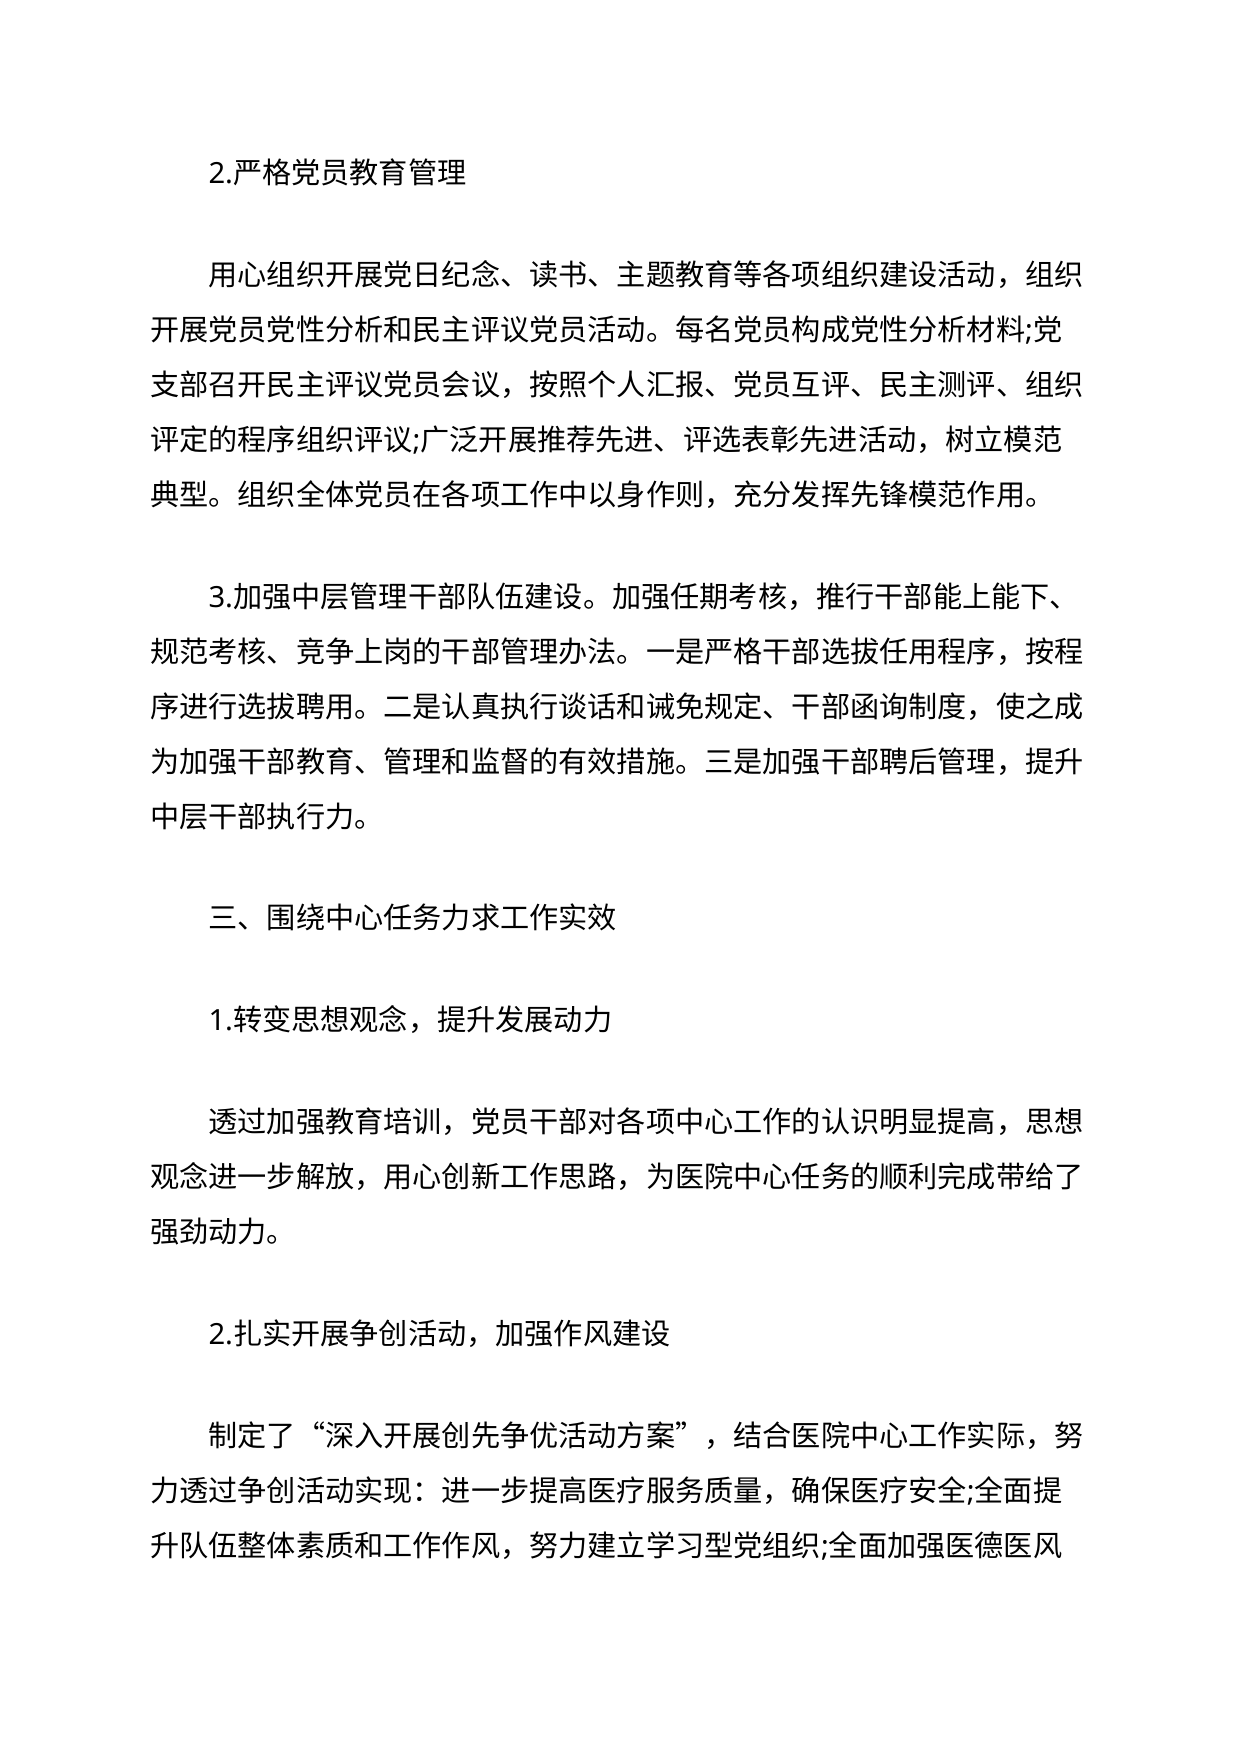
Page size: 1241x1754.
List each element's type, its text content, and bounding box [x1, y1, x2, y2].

text 3.加强中层管理干部队伍建设。加强任期考核，推行干部能上能下、规范考核、竞争上岗的干部管理办法。一是严格干部选拔任用程序，按程序进行选拔聘用。二是认真执行谈话和诫免规定、干部函询制度，使之成为加强干部教育、管理和监督的有效措施。三是加强干部聘后管理，提升中层干部执行力。 [150, 573, 1090, 836]
text 2.扎实开展争创活动，加强作风建设 [150, 1310, 1090, 1353]
text 2.严格党员教育管理 [150, 150, 1090, 192]
text 用心组织开展党日纪念、读书、主题教育等各项组织建设活动，组织开展党员党性分析和民主评议党员活动。每名党员构成党性分析材料;党支部召开民主评议党员会议，按照个人汇报、党员互评、民主测评、组织评定的程序组织评议;广泛开展推荐先进、评选表彰先进活动，树立模范典型。组织全体党员在各项工作中以身作则，充分发挥先锋模范作用。 [150, 252, 1090, 514]
text 1.转变思想观念，提升发展动力 [150, 997, 1090, 1039]
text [150, 1412, 1090, 1564]
text 透过加强教育培训，党员干部对各项中心工作的认识明显提高，思想观念进一步解放，用心创新工作思路，为医院中心任务的顺利完成带给了强劲动力。 [150, 1099, 1090, 1251]
text 三、围绕中心任务力求工作实效 [150, 895, 1090, 937]
